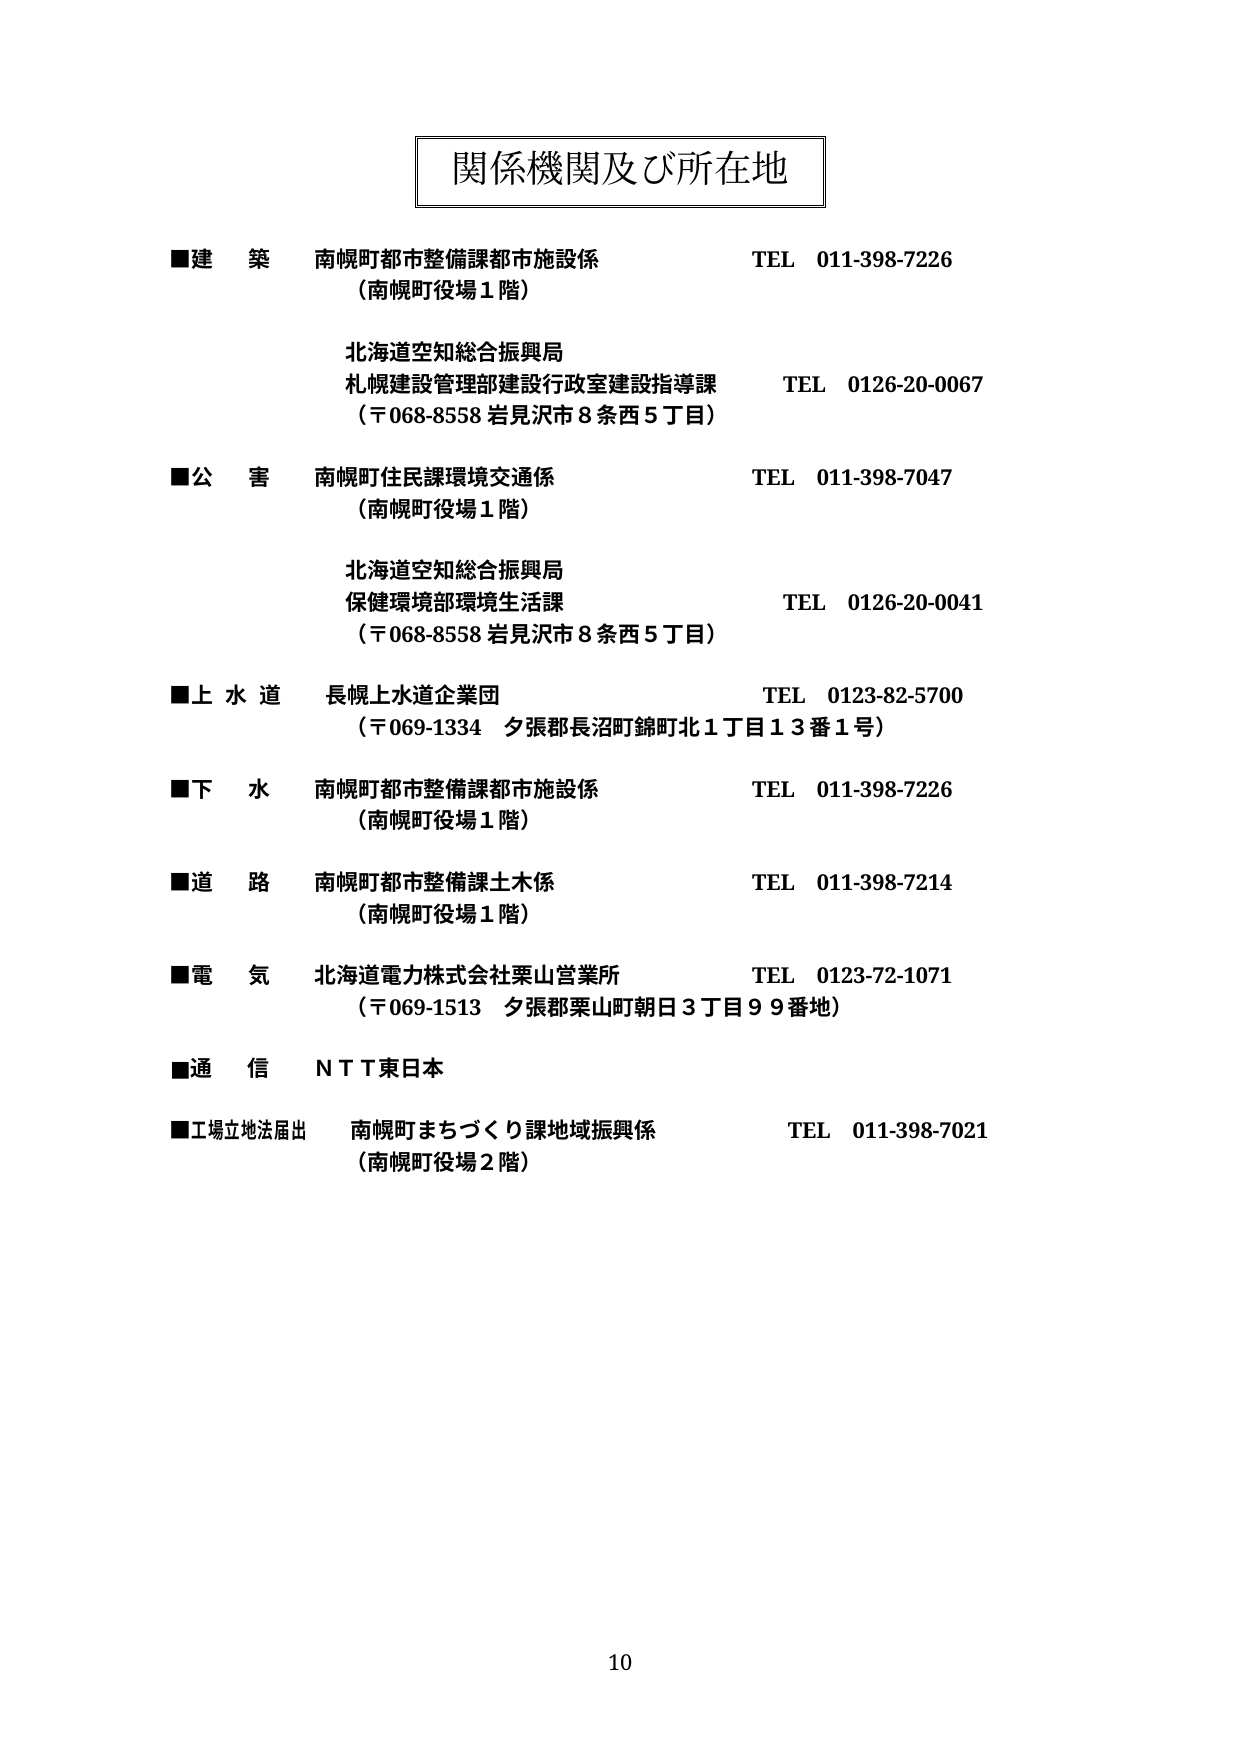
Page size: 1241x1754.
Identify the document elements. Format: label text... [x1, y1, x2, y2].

text （南幌町役場１階） [148, 803, 1092, 835]
text （南幌町役場１階） [148, 897, 1092, 928]
text 北海道空知総合振興局 [148, 335, 1092, 367]
text ■建築 南幌町都市整備課都市施設係 TEL 011-398-7226 [148, 242, 1092, 273]
text 北海道空知総合振興局 [148, 553, 1092, 585]
text ■工場立地法届出 南幌町まちづくり課地域振興係 TEL 011-398-7021 [148, 1113, 1092, 1145]
text ■公害 南幌町住民課環境交通係 TEL 011-398-7047 [148, 460, 1092, 492]
text （〒069-1513 夕張郡栗山町朝日３丁目９９番地） [148, 990, 1092, 1022]
text ■道路 南幌町都市整備課土木係 TEL 011-398-7214 [148, 865, 1092, 897]
text （〒069-1334 夕張郡長沼町錦町北１丁目１３番１号） [148, 710, 1092, 742]
table_header 関係機関及び所在地 [418, 139, 823, 204]
text 保健環境部環境生活課 TEL 0126-20-0041 [148, 585, 1092, 617]
text ■電気 北海道電力株式会社栗山営業所 TEL 0123-72-1071 [148, 958, 1092, 990]
text ■通信 ＮＴＴ東日本 [148, 1051, 1092, 1083]
text ■上水道 長幌上水道企業団 TEL 0123-82-5700 [148, 678, 1092, 710]
text （〒068-8558 岩見沢市８条西５丁目） [148, 617, 1092, 648]
text （南幌町役場１階） [148, 273, 1092, 305]
text ■下水 南幌町都市整備課都市施設係 TEL 011-398-7226 [148, 772, 1092, 803]
text 札幌建設管理部建設行政室建設指導課 TEL 0126-20-0067 [148, 367, 1092, 398]
text （〒068-8558 岩見沢市８条西５丁目） [148, 398, 1092, 430]
text （南幌町役場２階） [148, 1145, 1092, 1176]
text （南幌町役場１階） [148, 492, 1092, 523]
